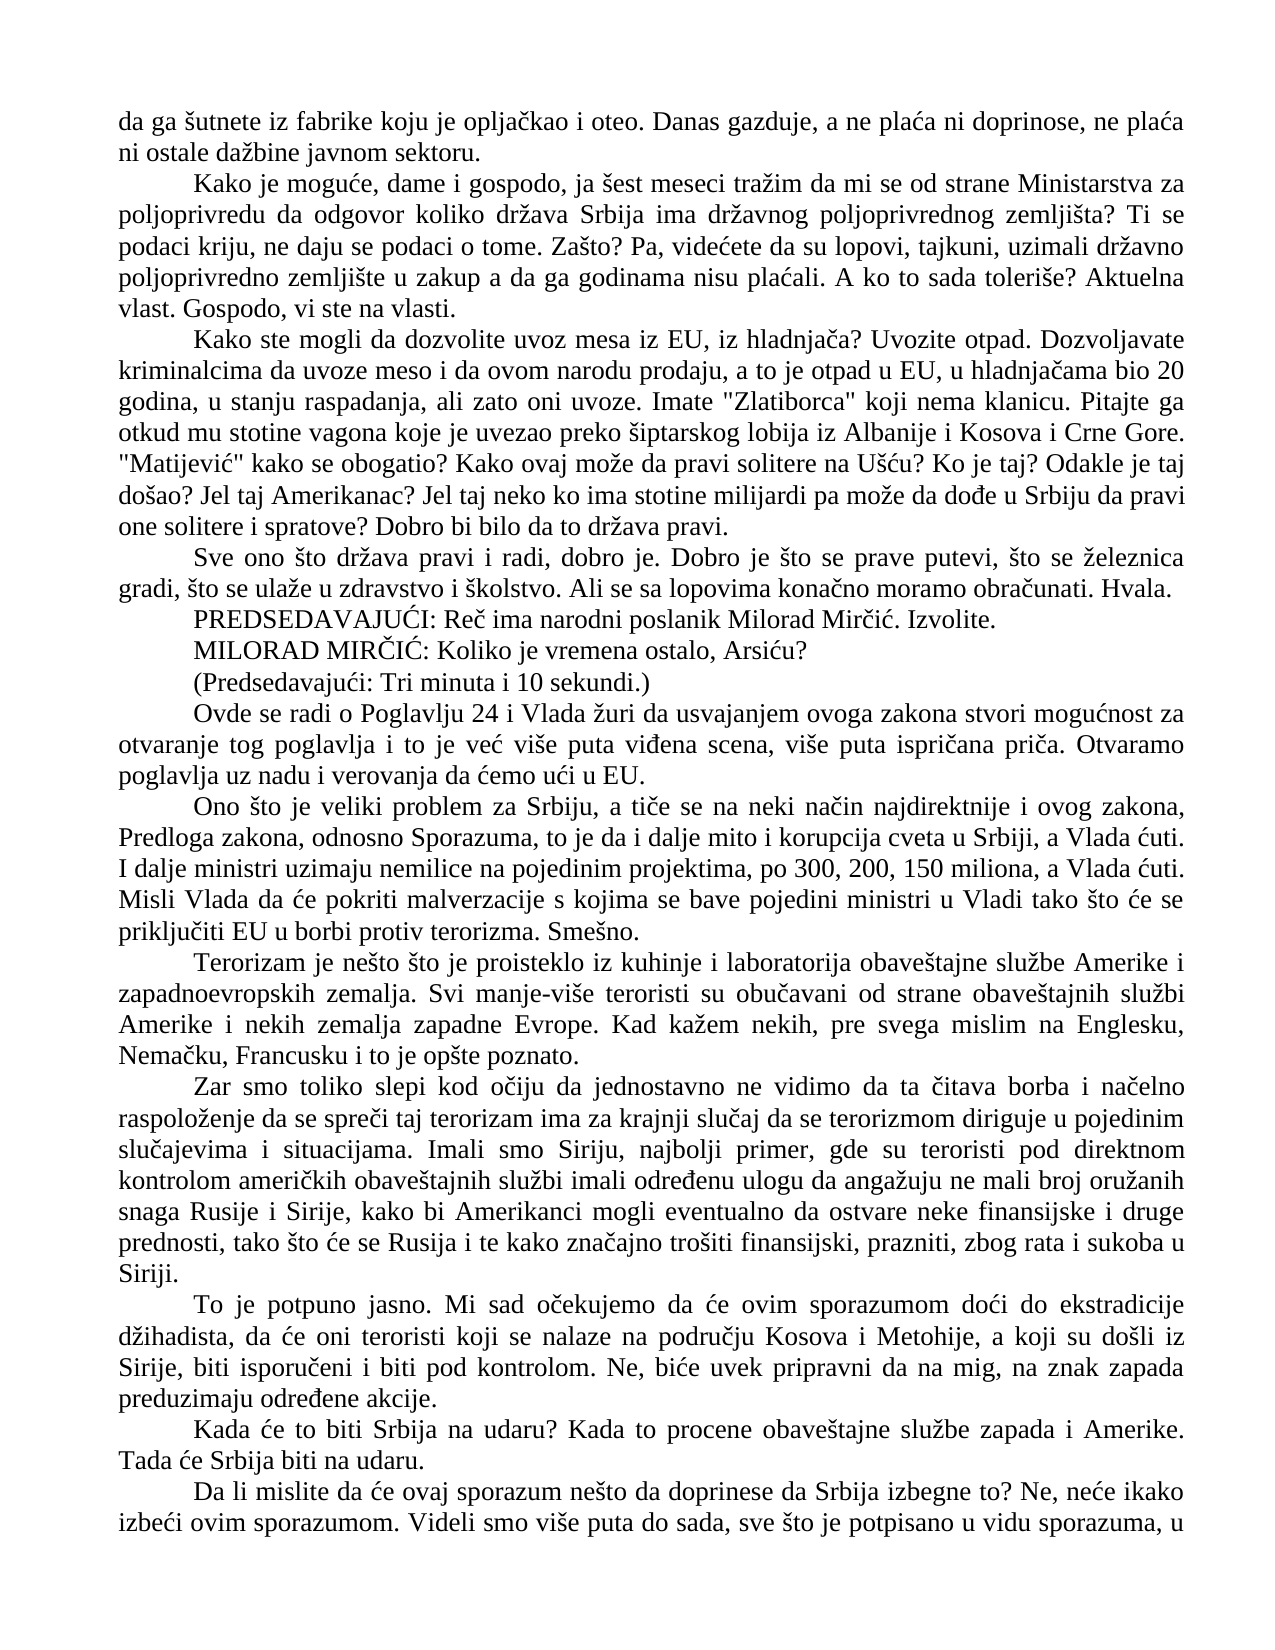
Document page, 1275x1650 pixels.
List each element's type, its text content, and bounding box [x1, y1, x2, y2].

text Kako ste mogli da dozvolite uvoz mesa iz EU, iz hladnjača? Uvozite otpad. Dozvoljavate kriminalcima da uvoze meso i da ovom narodu prodaju, a to je otpad u EU, u hladnjačama bio 20 godina, u stanju raspadanja, ali zato oni uvoze. Imate "Zlatiborca" koji nema klanicu. Pitajte ga otkud mu stotine vagona koje je uvezao preko šiptarskog lobija iz Albanije i Kosova i Crne Gore. "Matijević" kako se obogatio? Kako ovaj može da pravi solitere na Ušću? Ko je taj? Odakle je taj došao? Jel taj Amerikanac? Jel taj neko ko ima stotine milijardi pa može da dođe u Srbiju da pravi one solitere i spratove? Dobro bi bilo da to država pravi. [118, 323, 1186, 541]
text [118, 1475, 1186, 1538]
text Sve ono što država pravi i radi, dobro je. Dobro je što se prave putevi, što se železnica gradi, što se ulaže u zdravstvo i školstvo. Ali se sa lopovima konačno moramo obračunati. Hvala. [118, 541, 1186, 603]
text Kako je moguće, dame i gospodo, ja šest meseci tražim da mi se od strane Ministarstva za poljoprivredu da odgovor koliko država Srbija ima državnog poljoprivrednog zemljišta? Ti se podaci kriju, ne daju se podaci o tome. Zašto? Pa, videćete da su lopovi, tajkuni, uzimali državno poljoprivredno zemljište u zakup a da ga godinama nisu plaćali. A ko to sada toleriše? Aktuelna vlast. Gospodo, vi ste na vlasti. [118, 167, 1186, 323]
text To je potpuno jasno. Mi sad očekujemo da će ovim sporazumom doći do ekstradicije džihadista, da će oni teroristi koji se nalaze na području Kosova i Metohije, a koji su došli iz Sirije, biti isporučeni i biti pod kontrolom. Ne, biće uvek pripravni da na mig, na znak zapada preduzimaju određene akcije. [118, 1288, 1186, 1413]
text MILORAD MIRČIĆ: Koliko je vremena ostalo, Arsiću? [118, 634, 1186, 666]
text PREDSEDAVAJUĆI: Reč ima narodni poslanik Milorad Mirčić. Izvolite. [118, 603, 1186, 634]
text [118, 105, 1186, 167]
text Ono što je veliki problem za Srbiju, a tiče se na neki način najdirektnije i ovog zakona, Predloga zakona, odnosno Sporazuma, to je da i dalje mito i korupcija cveta u Srbiji, a Vlada ćuti. I dalje ministri uzimaju nemilice na pojedinim projektima, po 300, 200, 150 miliona, a Vlada ćuti. Misli Vlada da će pokriti malverzacije s kojima se bave pojedini ministri u Vladi tako što će se priključiti EU u borbi protiv terorizma. Smešno. [118, 790, 1186, 946]
text Ovde se radi o Poglavlju 24 i Vlada žuri da usvajanjem ovoga zakona stvori mogućnost za otvaranje tog poglavlja i to je već više puta viđena scena, više puta ispričana priča. Otvaramo poglavlja uz nadu i verovanja da ćemo ući u EU. [118, 697, 1186, 790]
text Kada će to biti Srbija na udaru? Kada to procene obaveštajne službe zapada i Amerike. Tada će Srbija biti na udaru. [118, 1413, 1186, 1475]
text (Predsedavajući: Tri minuta i 10 sekundi.) [118, 666, 1186, 697]
text Zar smo toliko slepi kod očiju da jednostavno ne vidimo da ta čitava borba i načelno raspoloženje da se spreči taj terorizam ima za krajnji slučaj da se terorizmom diriguje u pojedinim slučajevima i situacijama. Imali smo Siriju, najbolji primer, gde su teroristi pod direktnom kontrolom američkih obaveštajnih službi imali određenu ulogu da angažuju ne mali broj oružanih snaga Rusije i Sirije, kako bi Amerikanci mogli eventualno da ostvare neke finansijske i druge prednosti, tako što će se Rusija i te kako značajno trošiti finansijski, prazniti, zbog rata i sukoba u Siriji. [118, 1071, 1186, 1288]
text Terorizam je nešto što je proisteklo iz kuhinje i laboratorija obaveštajne službe Amerike i zapadnoevropskih zemalja. Svi manje-više teroristi su obučavani od strane obaveštajnih službi Amerike i nekih zemalja zapadne Evrope. Kad kažem nekih, pre svega mislim na Englesku, Nemačku, Francusku i to je opšte poznato. [118, 946, 1186, 1071]
